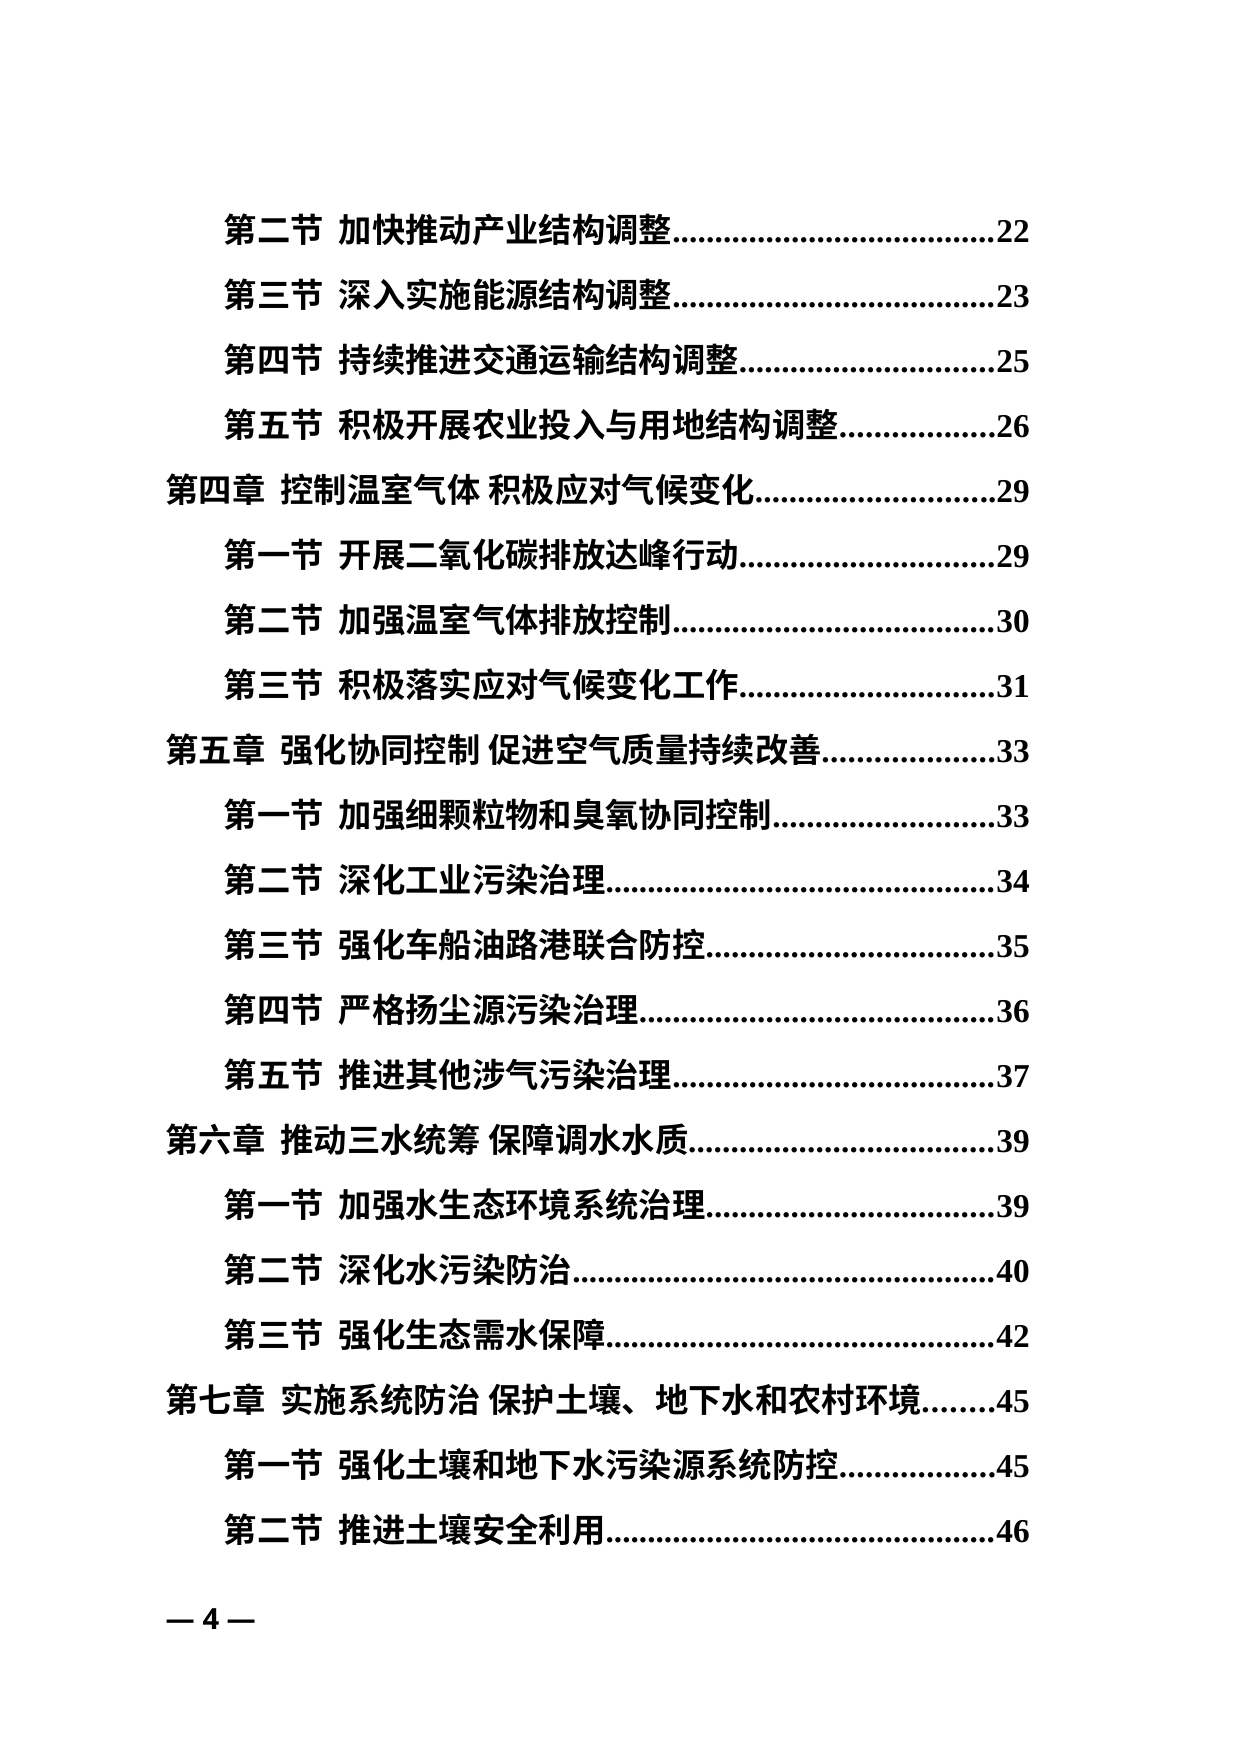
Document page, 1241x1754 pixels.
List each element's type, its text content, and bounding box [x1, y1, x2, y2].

text 第七章 实施系统防治 保护土壤、地下水和农村环境 45 [165, 1365, 1087, 1430]
text 第三节 深入实施能源结构调整 23 [224, 260, 1087, 325]
text 第五章 强化协同控制 促进空气质量持续改善 33 [165, 715, 1087, 780]
text 第一节 开展二氧化碳排放达峰行动 29 [224, 520, 1087, 585]
text 第一节 加强水生态环境系统治理 39 [224, 1170, 1087, 1235]
text 第三节 强化生态需水保障 42 [224, 1300, 1087, 1365]
text 第四节 严格扬尘源污染治理 36 [224, 975, 1087, 1040]
text 第四节 持续推进交通运输结构调整 25 [224, 325, 1087, 390]
text 第六章 推动三水统筹 保障调水水质 39 [165, 1105, 1087, 1170]
text 第三节 强化车船油路港联合防控 35 [224, 910, 1087, 975]
text 第五节 推进其他涉气污染治理 37 [224, 1040, 1087, 1105]
text 第二节 加快推动产业结构调整 22 [224, 195, 1087, 260]
text 第一节 加强细颗粒物和臭氧协同控制 33 [224, 780, 1087, 845]
text 第二节 推进土壤安全利用 46 [224, 1495, 1087, 1560]
text 第四章 控制温室气体 积极应对气候变化 ..29 [165, 455, 1087, 520]
text 第五节 积极开展农业投入与用地结构调整 26 [224, 390, 1087, 455]
text 第一节 强化土壤和地下水污染源系统防控 45 [224, 1430, 1087, 1495]
text 第三节 积极落实应对气候变化工作 31 [224, 650, 1087, 715]
text 第二节 加强温室气体排放控制 30 [224, 585, 1087, 650]
text 第二节 深化水污染防治 40 [224, 1235, 1087, 1300]
text 第二节 深化工业污染治理 34 [224, 845, 1087, 910]
